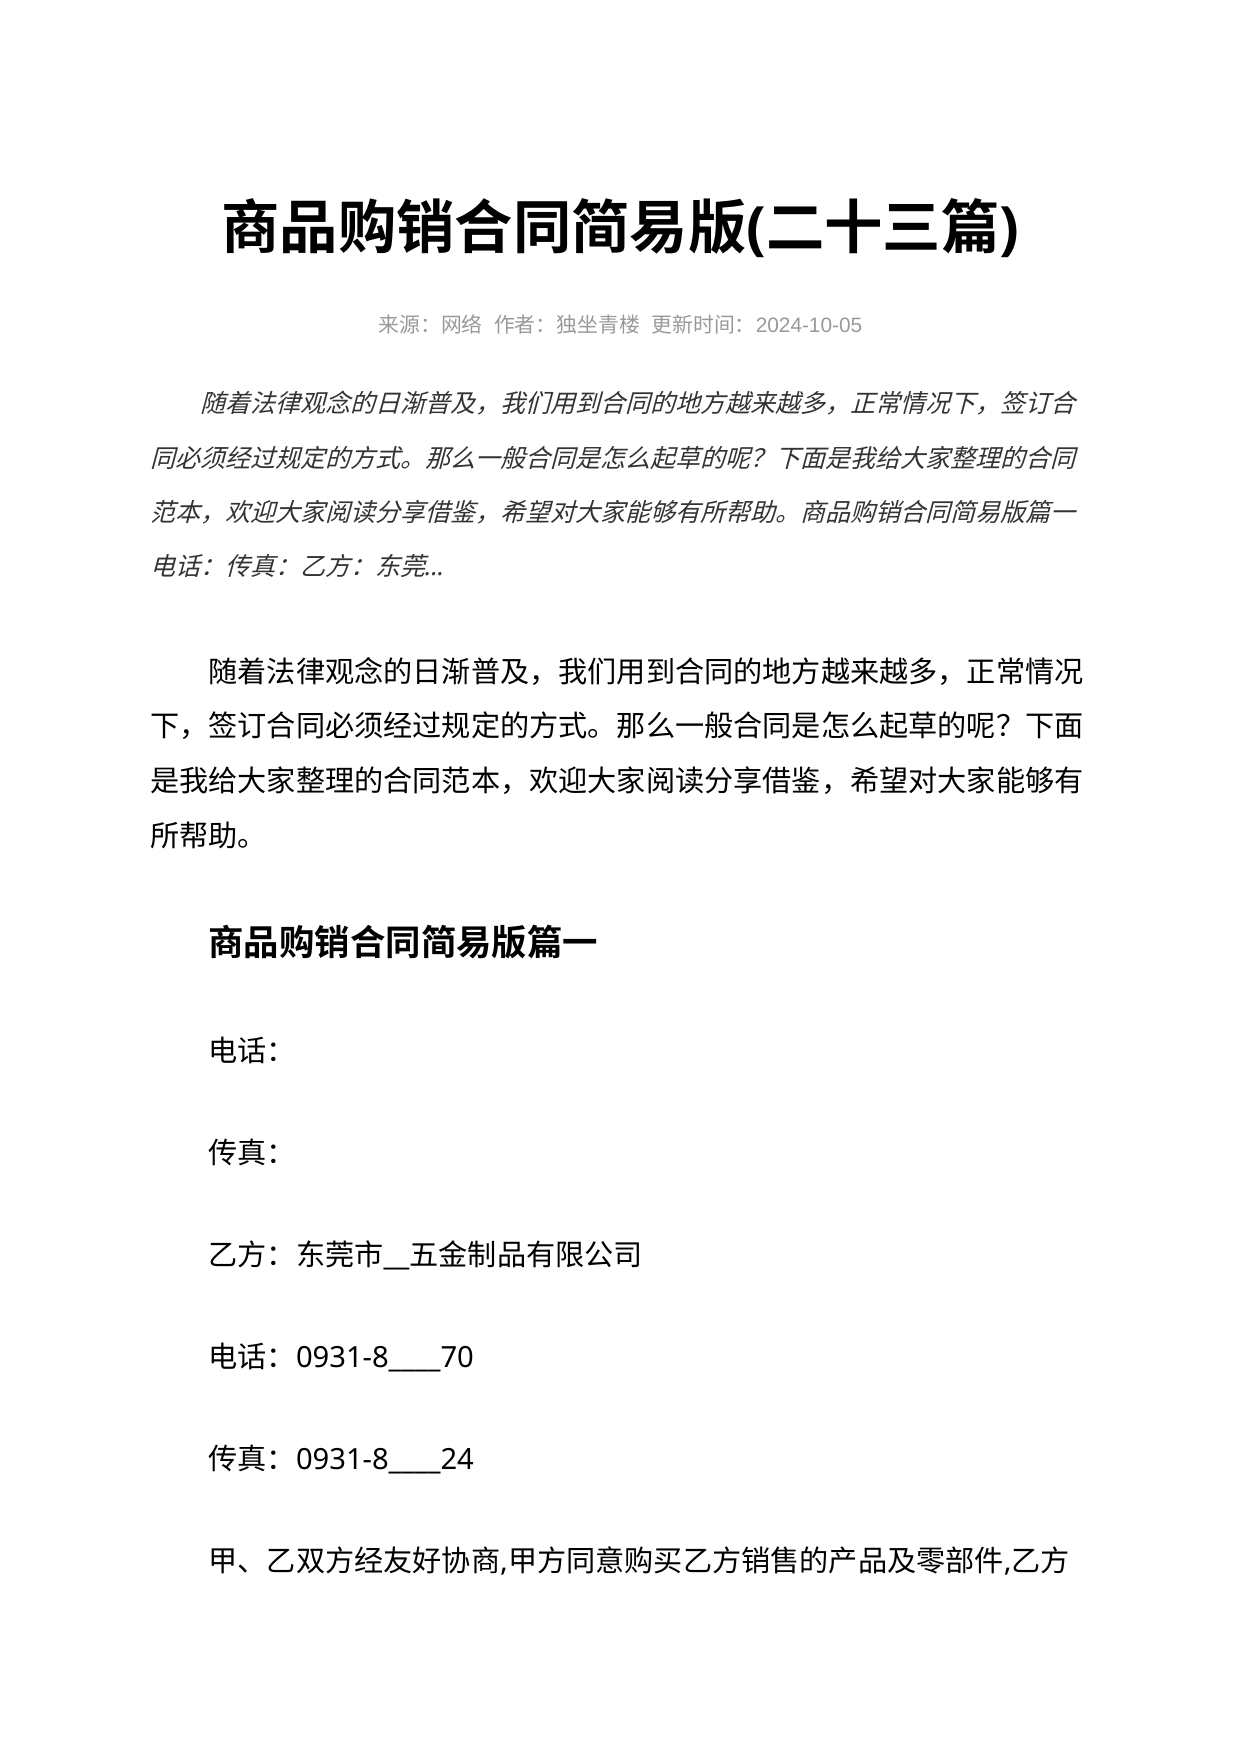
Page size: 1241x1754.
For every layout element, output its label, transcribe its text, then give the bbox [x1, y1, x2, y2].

text 电话：0931-8____70 [150, 1333, 1090, 1376]
text 传真：0931-8____24 [150, 1436, 1090, 1478]
subtitle 商品购销合同简易版(二十三篇) [150, 181, 1090, 266]
text 电话： [150, 1028, 1090, 1070]
text 随着法律观念的日渐普及，我们用到合同的地方越来越多，正常情况下，签订合同必须经过规定的方式。那么一般合同是怎么起草的呢？下面是我给大家整理的合同范本，欢迎大家阅读分享借鉴，希望对大家能够有所帮助。商品购销合同简易版篇一电话：传真：乙方：东莞... [150, 384, 1090, 583]
text 传真： [150, 1130, 1090, 1172]
text 商品购销合同简易版篇一 [150, 914, 1090, 966]
text 随着法律观念的日渐普及，我们用到合同的地方越来越多，正常情况下，签订合同必须经过规定的方式。那么一般合同是怎么起草的呢？下面是我给大家整理的合同范本，欢迎大家阅读分享借鉴，希望对大家能够有所帮助。 [150, 648, 1090, 855]
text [150, 1537, 1090, 1580]
text 乙方：东莞市__五金制品有限公司 [150, 1232, 1090, 1274]
text 来源：网络 作者：独坐青楼 更新时间：2024-10-05 [150, 313, 1090, 337]
